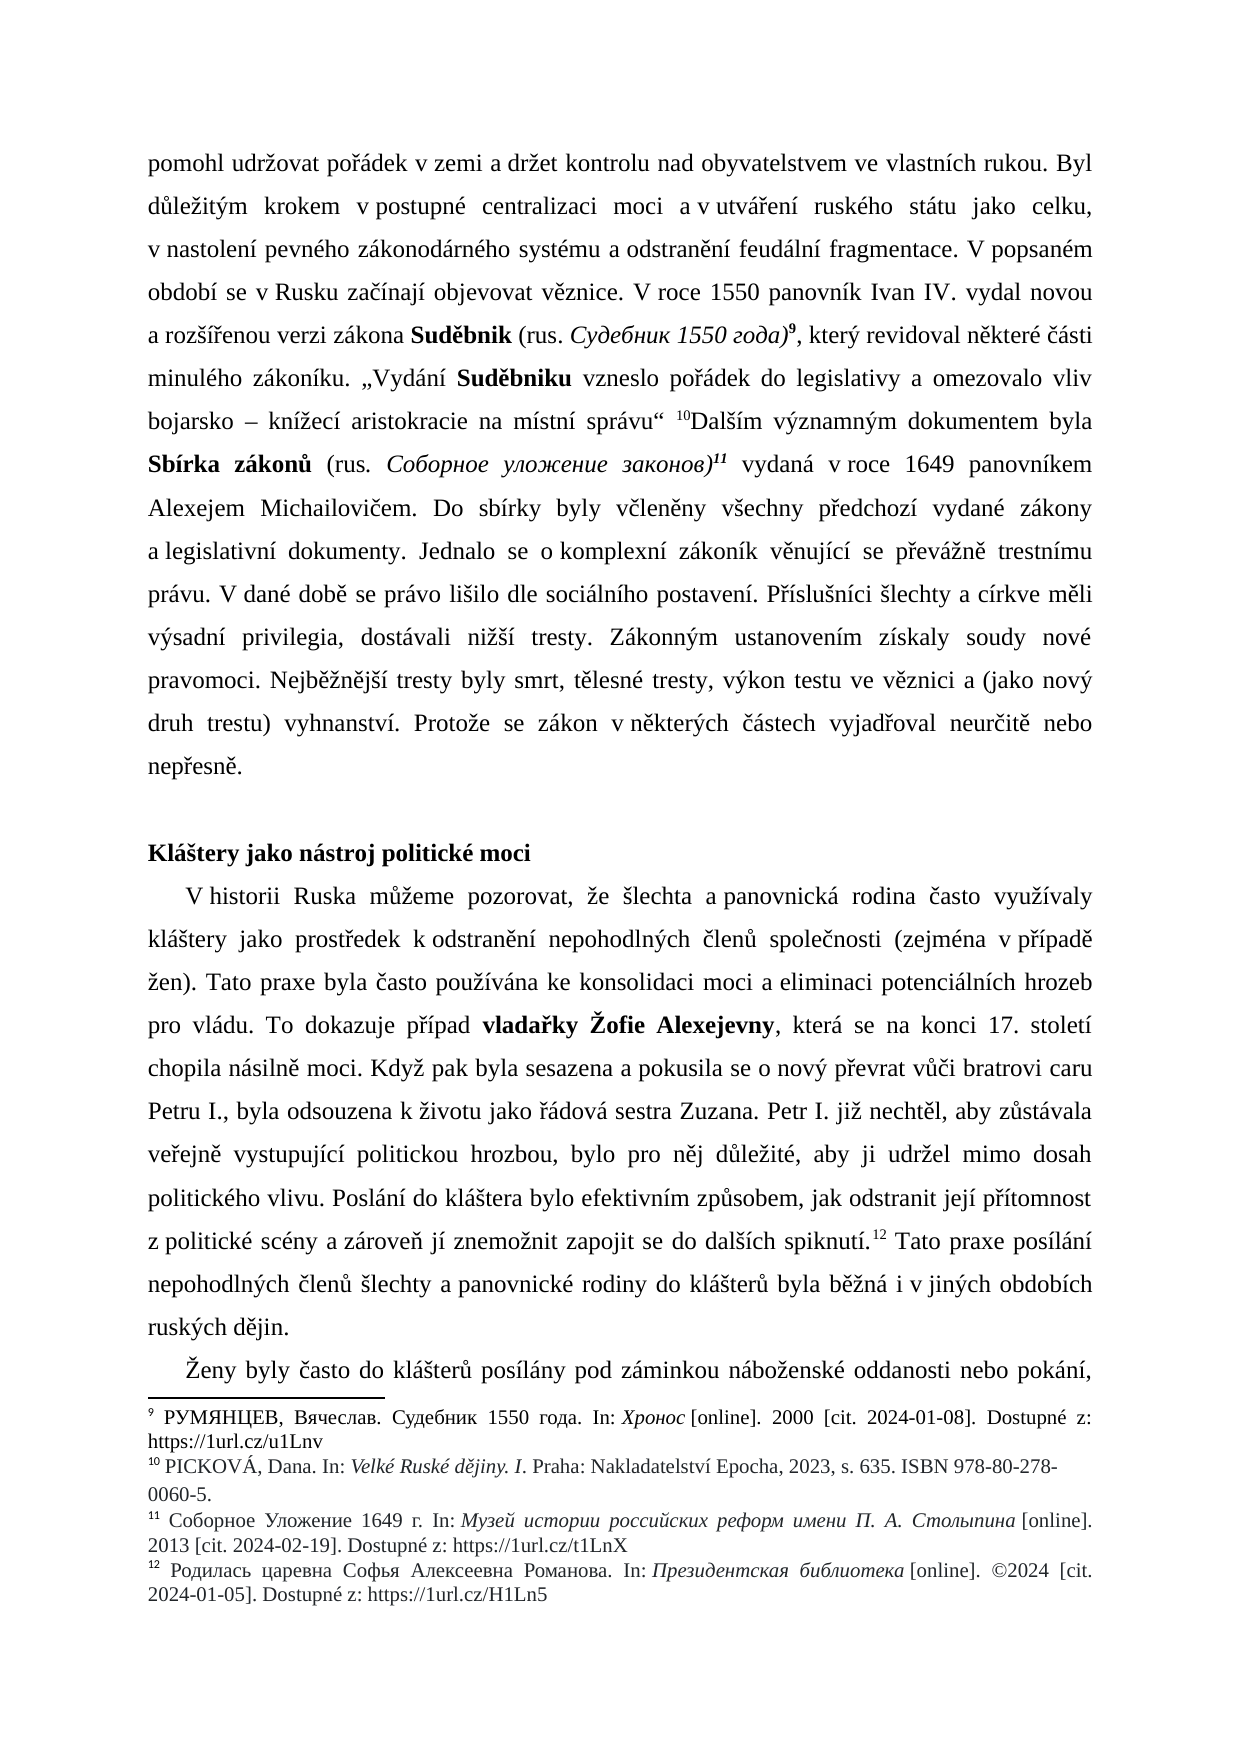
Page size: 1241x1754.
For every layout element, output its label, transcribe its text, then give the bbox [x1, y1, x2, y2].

text V historii Ruska můžeme pozorovat, že šlechta a panovnická rodina často využívaly kláštery jako prostředek k odstranění nepohodlných členů společnosti (zejména v případě žen). Tato praxe byla často používána ke konsolidaci moci a eliminaci potenciálních hrozeb pro vládu. To dokazuje případ vladařky Žofie Alexejevny, která se na konci 17. století chopila násilně moci. Když pak byla sesazena a pokusila se o nový převrat vůči bratrovi caru Petru I., byla odsouzena k životu jako řádová sestra Zuzana. Petr I. již nechtěl, aby zůstávala veřejně vystupující politickou hrozbou, bylo pro něj důležité, aby ji udržel mimo dosah politického vlivu. Poslání do kláštera bylo efektivním způsobem, jak odstranit její přítomnost z politické scény a zároveň jí znemožnit zapojit se do dalších spiknutí. Tato praxe posílání nepohodlných členů šlechty a panovnické rodiny do klášterů byla běžná i v jiných obdobích ruských dějin. [148, 881, 1093, 1341]
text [148, 148, 1093, 780]
text Kláštery jako nástroj politické moci [148, 838, 1093, 866]
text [148, 1355, 1093, 1384]
